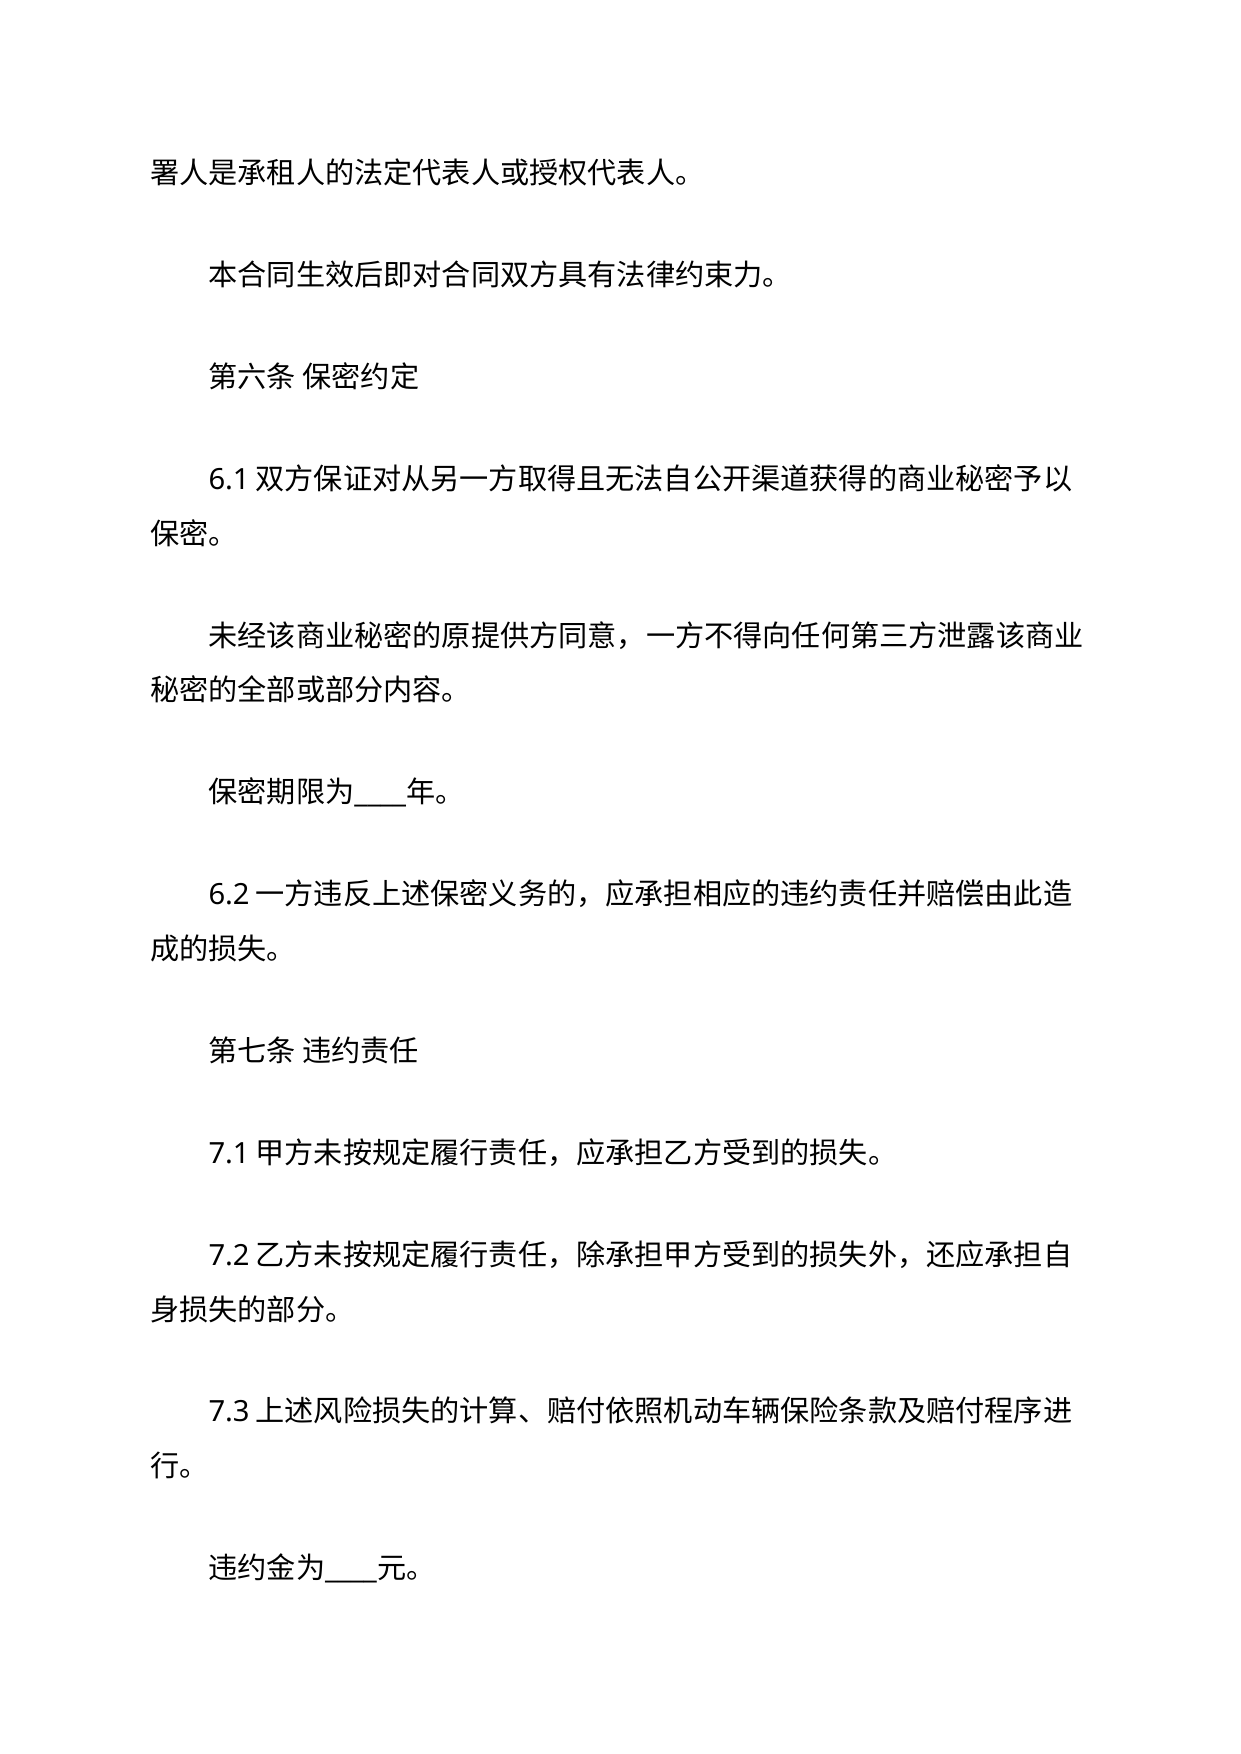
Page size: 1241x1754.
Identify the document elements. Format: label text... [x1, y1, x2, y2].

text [150, 150, 1090, 192]
text 保密期限为____年。 [150, 769, 1090, 811]
text 违约金为____元。 [150, 1545, 1090, 1587]
text 未经该商业秘密的原提供方同意，一方不得向任何第三方泄露该商业秘密的全部或部分内容。 [150, 612, 1090, 709]
text 7.1甲方未按规定履行责任，应承担乙方受到的损失。 [150, 1129, 1090, 1172]
text 6.2一方违反上述保密义务的，应承担相应的违约责任并赔偿由此造成的损失。 [150, 871, 1090, 968]
text 第七条 违约责任 [150, 1027, 1090, 1070]
text 本合同生效后即对合同双方具有法律约束力。 [150, 252, 1090, 294]
text 7.3上述风险损失的计算、赔付依照机动车辆保险条款及赔付程序进行。 [150, 1388, 1090, 1485]
text 第六条 保密约定 [150, 353, 1090, 396]
text 7.2乙方未按规定履行责任，除承担甲方受到的损失外，还应承担自身损失的部分。 [150, 1231, 1090, 1328]
text 6.1双方保证对从另一方取得且无法自公开渠道获得的商业秘密予以保密。 [150, 455, 1090, 553]
